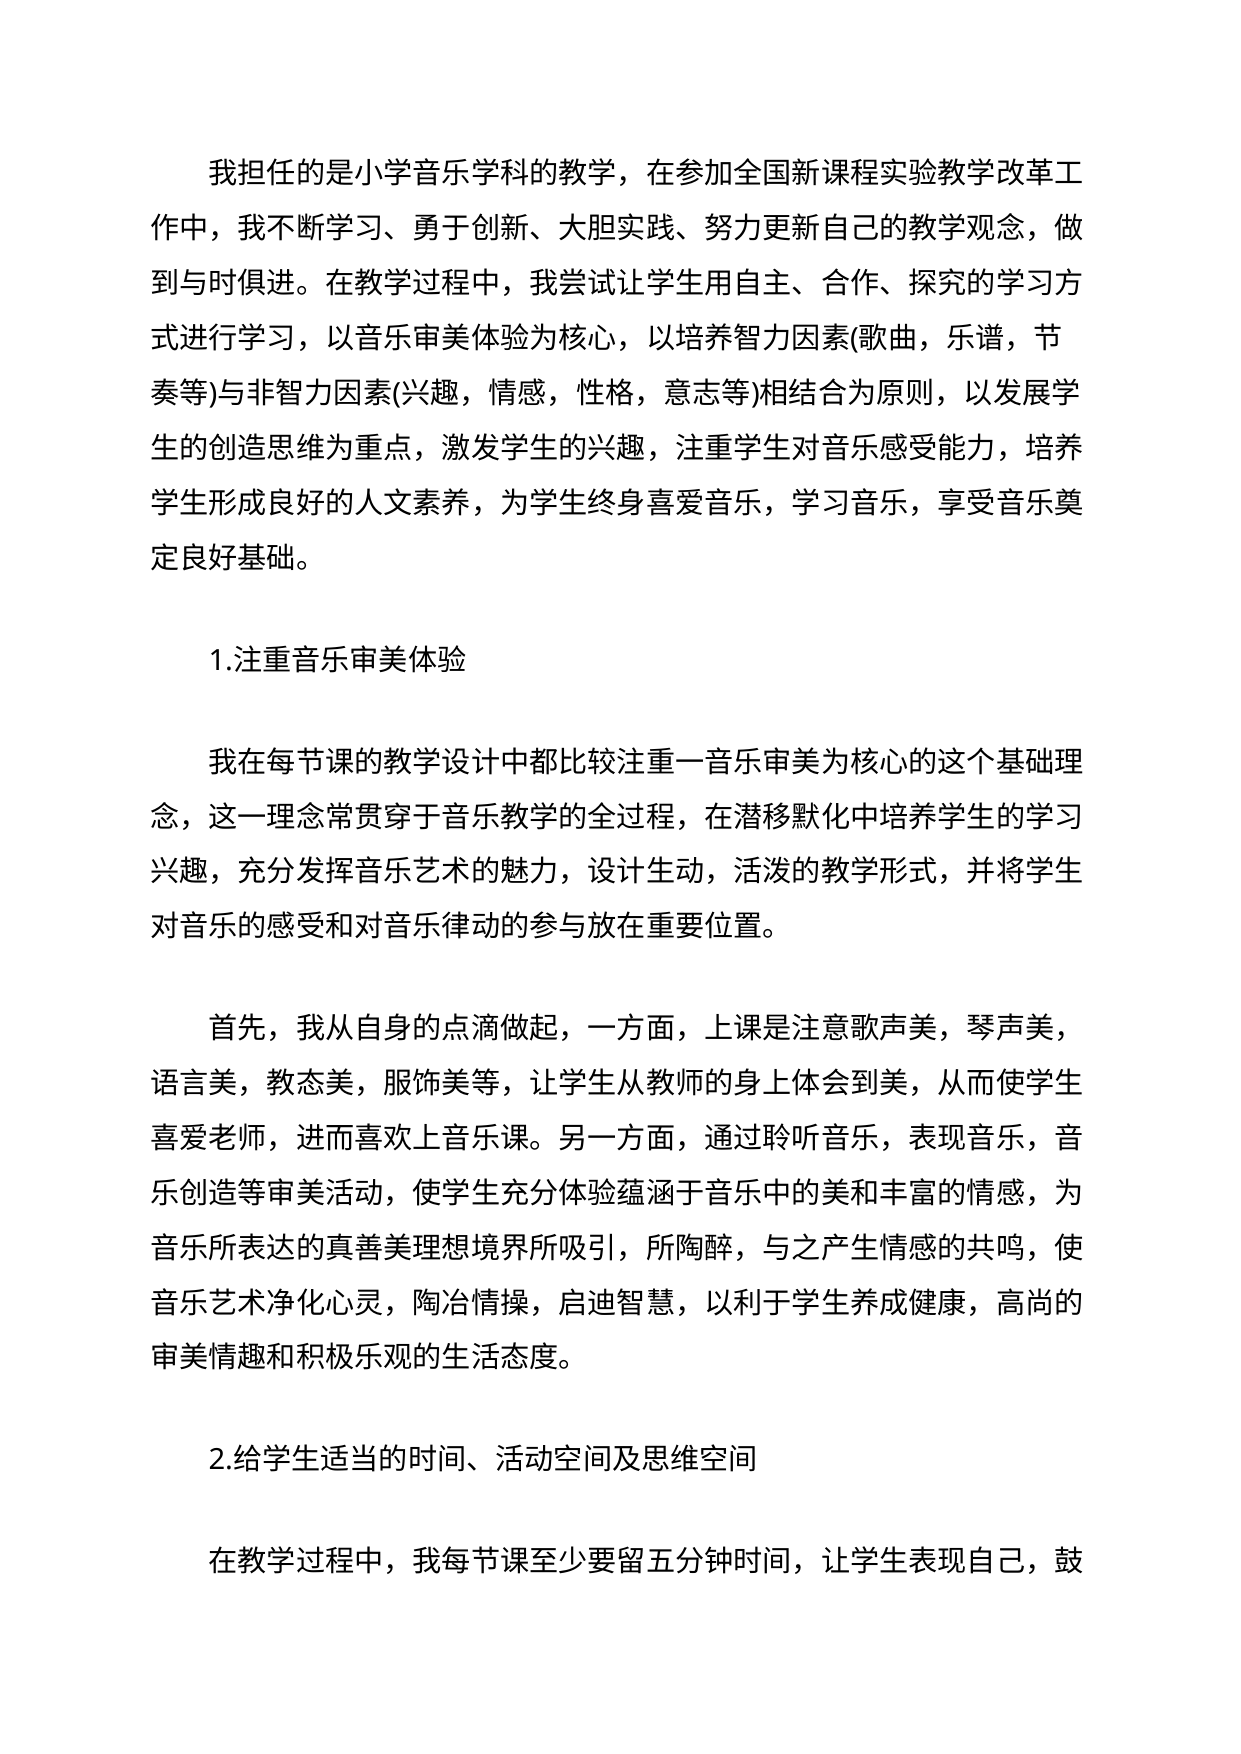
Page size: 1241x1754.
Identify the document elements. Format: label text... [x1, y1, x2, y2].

text 1.注重音乐审美体验 [150, 636, 1090, 679]
text 首先，我从自身的点滴做起，一方面，上课是注意歌声美，琴声美，语言美，教态美，服饰美等，让学生从教师的身上体会到美，从而使学生喜爱老师，进而喜欢上音乐课。另一方面，通过聆听音乐，表现音乐，音乐创造等审美活动，使学生充分体验蕴涵于音乐中的美和丰富的情感，为音乐所表达的真善美理想境界所吸引，所陶醉，与之产生情感的共鸣，使音乐艺术净化心灵，陶冶情操，启迪智慧，以利于学生养成健康，高尚的审美情趣和积极乐观的生活态度。 [150, 1005, 1090, 1376]
text 2.给学生适当的时间、活动空间及思维空间 [150, 1436, 1090, 1478]
text 我担任的是小学音乐学科的教学，在参加全国新课程实验教学改革工作中，我不断学习、勇于创新、大胆实践、努力更新自己的教学观念，做到与时俱进。在教学过程中，我尝试让学生用自主、合作、探究的学习方式进行学习，以音乐审美体验为核心，以培养智力因素(歌曲，乐谱，节奏等)与非智力因素(兴趣，情感，性格，意志等)相结合为原则，以发展学生的创造思维为重点，激发学生的兴趣，注重学生对音乐感受能力，培养学生形成良好的人文素养，为学生终身喜爱音乐，学习音乐，享受音乐奠定良好基础。 [150, 150, 1090, 577]
text 我在每节课的教学设计中都比较注重一音乐审美为核心的这个基础理念，这一理念常贯穿于音乐教学的全过程，在潜移默化中培养学生的学习兴趣，充分发挥音乐艺术的魅力，设计生动，活泼的教学形式，并将学生对音乐的感受和对音乐律动的参与放在重要位置。 [150, 738, 1090, 945]
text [150, 1538, 1090, 1580]
